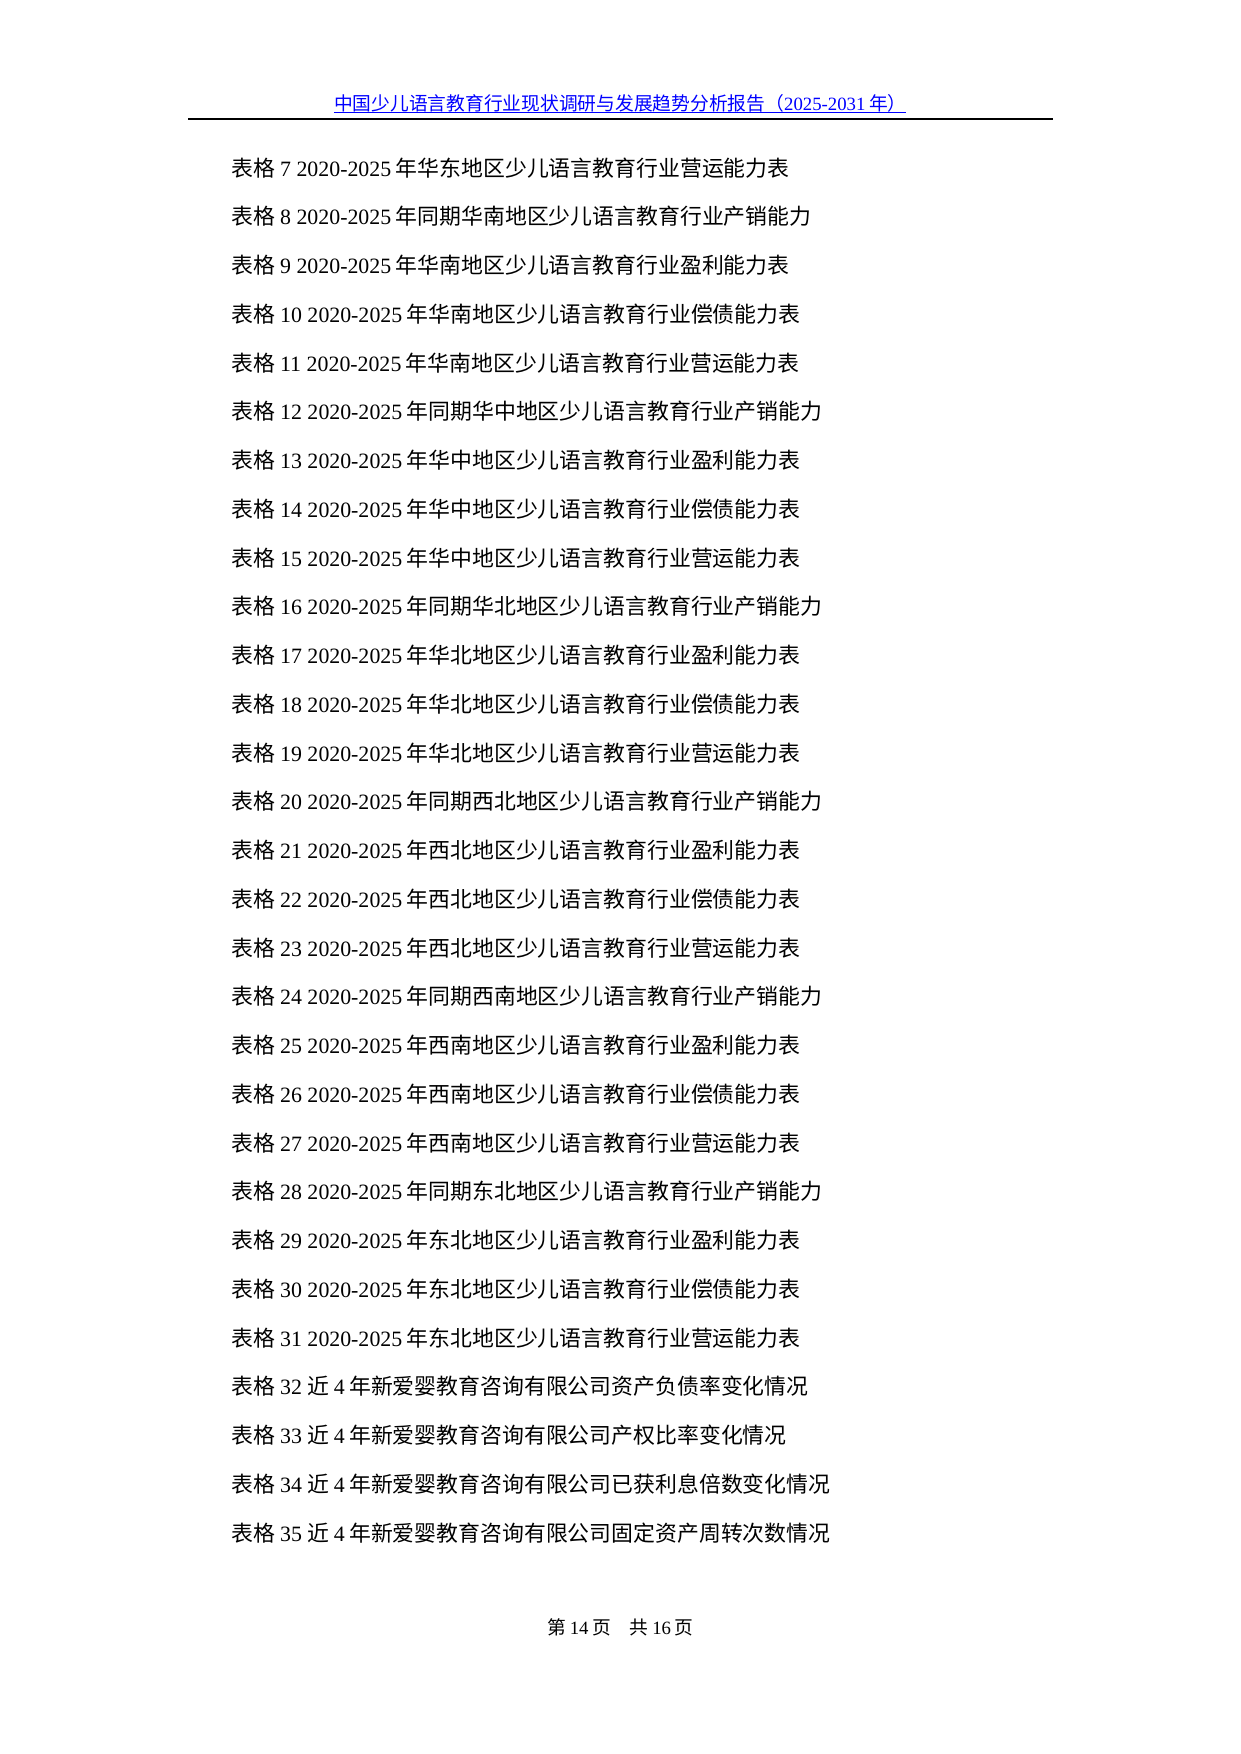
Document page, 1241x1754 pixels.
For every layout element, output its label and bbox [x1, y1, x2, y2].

text [187, 150, 1053, 1548]
